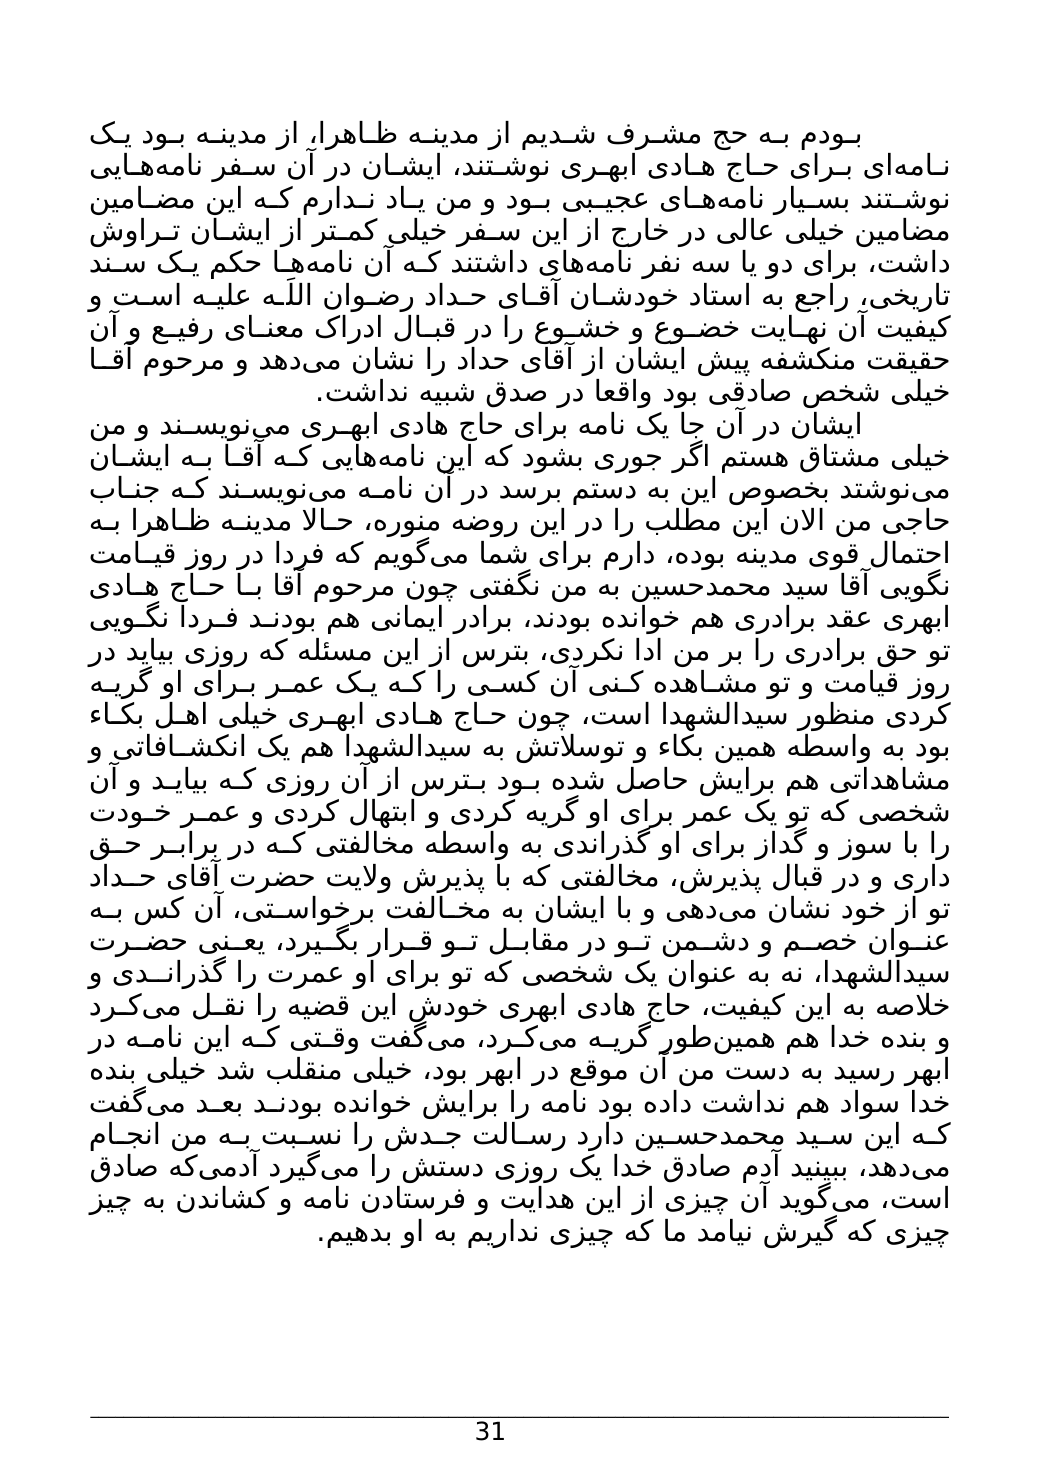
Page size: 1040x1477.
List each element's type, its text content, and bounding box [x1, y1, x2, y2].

text ایشان در آن جا یک نامه برای حاج هادی ابهری می‌نویسند و من خیلی مشتاق هستم اگر جوری بشود که این نامه‌هایی که آقا به ایشان می‌نوشتد بخصوص این به دستم برسد در آن نامه می‌نویسند که جناب حاجی من الان این مطلب را در این روضه منوره، حالا مدینه ظاهرا به احتمال قوی مدینه بوده، دارم برای شما می‌گویم که فردا در روز قیامت نگویی آقا سید محمدحسین به من نگفتی چون مرحوم آقا با حاج هادی ابهری عقد برادری هم خوانده بودند، برادر ایمانی هم بودند فردا نگویی تو حق برادری را بر من ادا نکردی، بترس از این مسئله که روزی بیاید در روز قیامت و تو مشاهده کنی آن کسی را که یک عمر برای او گریه کردی منظور سیدالشهدا است، چون حاج هادی ابهری خیلی اهل بکاء بود به واسطه همین بکاء و توسلاتش به سیدالشهدا هم یک انکشافاتی و مشاهداتی هم برایش حاصل شده بود بترس از آن روزی که بیاید و آن شخصی که تو یک عمر برای او گریه کردی و ابتهال کردی و عمر خودت را با سوز و گداز برای او گذراندی به واسطه مخالفتی که در برابر حق داری و در قبال پذیرش، مخالفتی که با پذیرش ولایت حضرت آقای حداد تو از خود نشان می‌دهی و با ایشان به مخالفت برخواستی، آن کس به عنوان خصم و دشمن تو در مقابل تو قرار بگیرد، یعنی حضرت سیدالشهدا، نه به عنوان یک شخصی که تو برای او عمرت را گذراندی و خلاصه به این کیفیت، حاج هادی ابهری خودش این قضیه را نقل می‌کرد و بنده خدا هم همین‌طور گریه می‌کرد، می‌گفت وقتی که این نامه در ابهر رسید به دست من آن موقع در ابهر بود، خیلی منقلب شد خیلی بنده خدا سواد هم نداشت داده بود نامه را برایش خوانده بودند بعد می‌گفت که این سید محمدحسین دارد رسالت جدش را نسبت به من انجام می‌دهد، ببینید آدم صادق خدا یک روزی دستش را می‌گیرد آدمی‌که صادق است، می‌گوید آن چیزی از این هدایت و فرستادن نامه و کشاندن به چیز چیزی که گیرش نیامد ما که چیزی نداریم به او بدهیم. [89, 409, 951, 1248]
text بودم به حج مشرف شدیم از مدینه ظاهرا، از مدینه بود یک نامه‌ای برای حاج هادی ابهری نوشتند، ایشان در آن سفر نامه‌هایی نوشتند بسیار نامه‌های عجیبی بود و من یاد ندارم که این مضامین مضامین خیلی عالی در خارج از این سفر خیلی کمتر از ایشان تراوش داشت، برای دو یا سه نفر نامه‌های داشتند که آن نامه‌ها حکم یک سند تاریخی، راجع به استاد خودشان آقای حداد رضوان اللَه علیه است و کیفیت آن نهایت خضوع و خشوع را در قبال ادراک معنای رفیع و آن حقیقت منکشفه پیش ایشان از آقای حداد را نشان می‌دهد و مرحوم آقا خیلی شخص صادقی بود واقعا در صدق شبیه نداشت. [89, 118, 951, 409]
